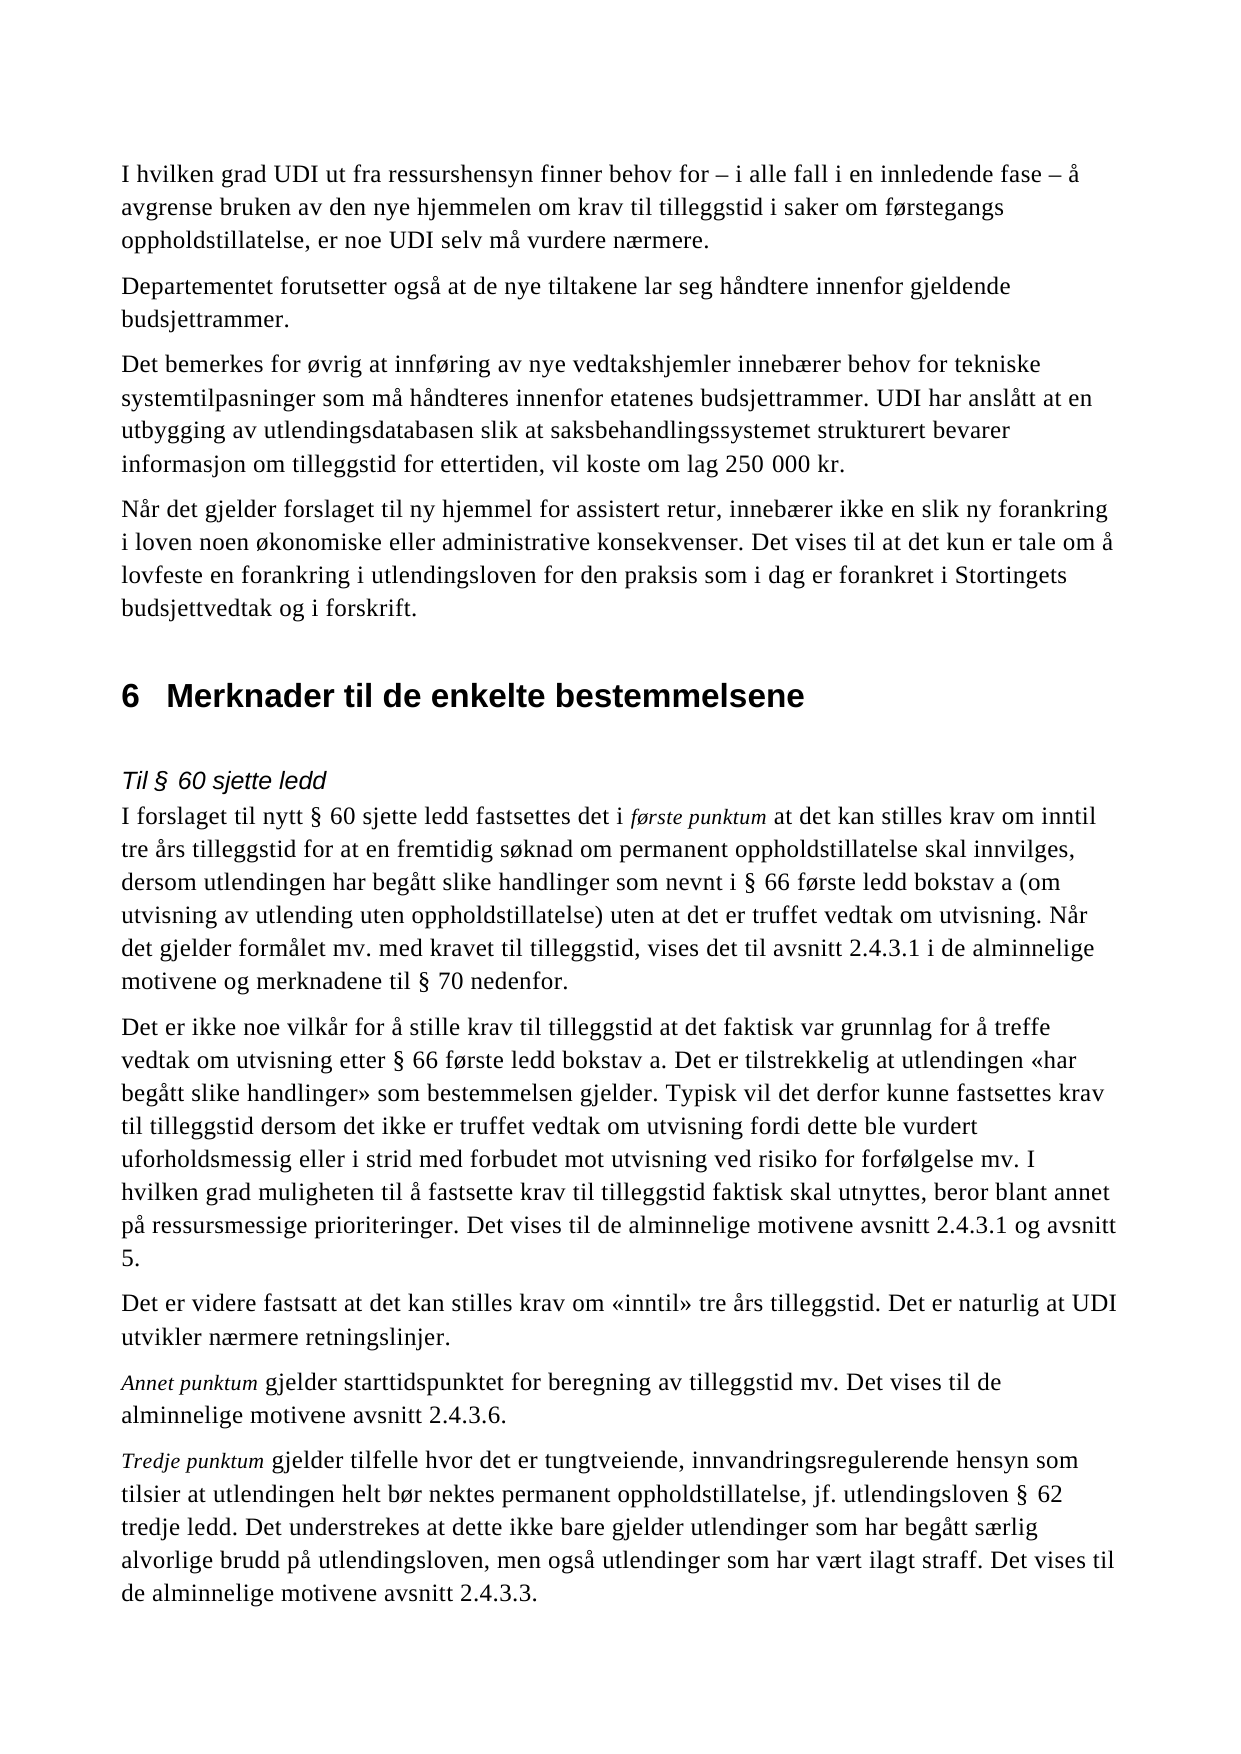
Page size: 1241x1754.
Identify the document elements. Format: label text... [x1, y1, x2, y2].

text Til § 60 sjette ledd [121, 766, 1119, 795]
text I hvilken grad UDI ut fra ressurshensyn finner behov for – i alle fall i en innledende fase – å avgrense bruken av den nye hjemmelen om krav til tilleggstid i saker om førstegangs oppholdstillatelse, er noe UDI selv må vurdere nærmere. [121, 159, 1119, 254]
text Det bemerkes for øvrig at innføring av nye vedtakshjemler innebærer behov for tekniske systemtilpasninger som må håndteres innenfor etatenes budsjettrammer. UDI har anslått at en utbygging av utlendingsdatabasen slik at saksbehandlingssystemet strukturert bevarer informasjon om tilleggstid for ettertiden, vil koste om lag 250 000 kr. [121, 349, 1119, 477]
text Når det gjelder forslaget til ny hjemmel for assistert retur, innebærer ikke en slik ny forankring i loven noen økonomiske eller administrative konsekvenser. Det vises til at det kun er tale om å lovfeste en forankring i utlendingsloven for den praksis som i dag er forankret i Stortingets budsjettvedtak og i forskrift. [121, 494, 1119, 622]
subtitle Merknader til de enkelte bestemmelsene [121, 676, 1119, 715]
text Det er videre fastsatt at det kan stilles krav om «inntil» tre års tilleggstid. Det er naturlig at UDI utvikler nærmere retningslinjer. [121, 1288, 1119, 1350]
text Departementet forutsetter også at de nye tiltakene lar seg håndtere innenfor gjeldende budsjettrammer. [121, 271, 1119, 333]
text Annet punktum gjelder starttidspunktet for beregning av tilleggstid mv. Det vises til de alminnelige motivene avsnitt 2.4.3.6. [121, 1367, 1119, 1429]
text Tredje punktum gjelder tilfelle hvor det er tungtveiende, innvandringsregulerende hensyn som tilsier at utlendingen helt bør nektes permanent oppholdstillatelse, jf. utlendingsloven § 62 tredje ledd. Det understrekes at dette ikke bare gjelder utlendinger som har begått særlig alvorlige brudd på utlendingsloven, men også utlendinger som har vært ilagt straff. Det vises til de alminnelige motivene avsnitt 2.4.3.3. [121, 1446, 1119, 1606]
text I forslaget til nytt § 60 sjette ledd fastsettes det i første punktum at det kan stilles krav om inntil tre års tilleggstid for at en fremtidig søknad om permanent oppholdstillatelse skal innvilges, dersom utlendingen har begått slike handlinger som nevnt i § 66 første ledd bokstav a (om utvisning av utlending uten oppholdstillatelse) uten at det er truffet vedtak om utvisning. Når det gjelder formålet mv. med kravet til tilleggstid, vises det til avsnitt 2.4.3.1 i de alminnelige motivene og merknadene til § 70 nedenfor. [121, 801, 1119, 995]
text Det er ikke noe vilkår for å stille krav til tilleggstid at det faktisk var grunnlag for å treffe vedtak om utvisning etter § 66 første ledd bokstav a. Det er tilstrekkelig at utlendingen «har begått slike handlinger» som bestemmelsen gjelder. Typisk vil det derfor kunne fastsettes krav til tilleggstid dersom det ikke er truffet vedtak om utvisning fordi dette ble vurdert uforholdsmessig eller i strid med forbudet mot utvisning ved risiko for forfølgelse mv. I hvilken grad muligheten til å fastsette krav til tilleggstid faktisk skal utnyttes, beror blant annet på ressursmessige prioriteringer. Det vises til de alminnelige motivene avsnitt 2.4.3.1 og avsnitt 5. [121, 1012, 1119, 1272]
